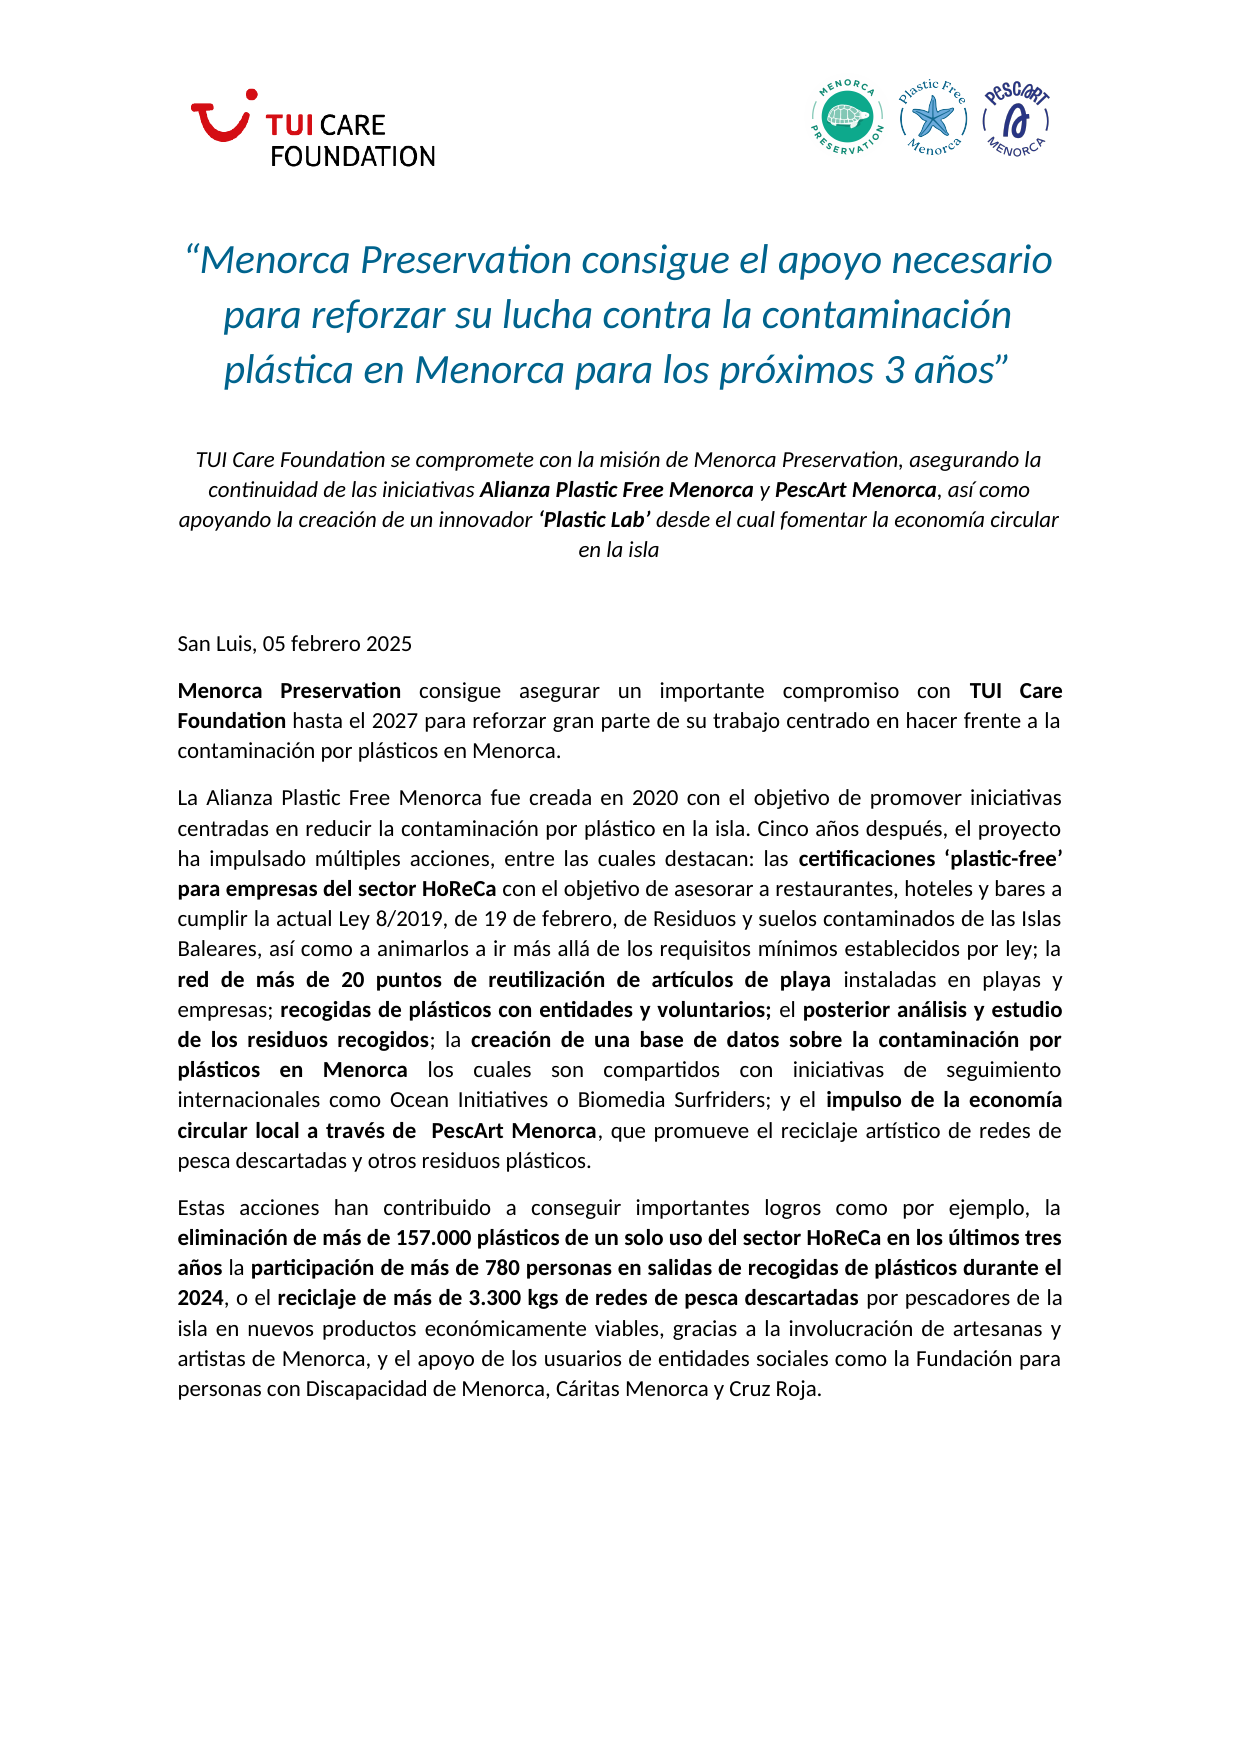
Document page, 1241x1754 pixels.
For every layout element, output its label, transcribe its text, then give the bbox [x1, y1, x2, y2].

text Estas acciones han contribuido a conseguir importantes logros como por ejemplo, la eliminación de más de 157.000 plásticos de un solo uso del sector HoReCa en los últimos tres años la participación de más de 780 personas en salidas de recogidas de plásticos durante el 2024, o el reciclaje de más de 3.300 kgs de redes de pesca descartadas por pescadores de la isla en nuevos productos económicamente viables, gracias a la involucración de artesanas y artistas de Menorca, y el apoyo de los usuarios de entidades sociales como la Fundación para personas con Discapacidad de Menorca, Cáritas Menorca y Cruz Roja. [177, 1193, 1063, 1402]
text TUI Care Foundation se compromete con la misión de Menorca Preservation, asegurando la continuidad de las iniciativas Alianza Plastic Free Menorca y PescArt Menorca, así como apoyando la creación de un innovador ‘Plastic Lab’ desde el cual fomentar la economía circular en la isla [177, 445, 1063, 563]
subtitle “Menorca Preservation consigue el apoyo necesario para reforzar su lucha contra la contaminación plástica en Menorca para los próximos 3 años” [177, 233, 1063, 394]
text La Alianza Plastic Free Menorca fue creada en 2020 con el objetivo de promover iniciativas centradas en reducir la contaminación por plástico en la isla. Cinco años después, el proyecto ha impulsado múltiples acciones, entre las cuales destacan: las certificaciones ‘plastic-free’ para empresas del sector HoReCa con el objetivo de asesorar a restaurantes, hoteles y bares a cumplir la actual Ley 8/2019, de 19 de febrero, de Residuos y suelos contaminados de las Islas Baleares, así como a animarlos a ir más allá de los requisitos mínimos establecidos por ley; la red de más de 20 puntos de reutilización de artículos de playa instaladas en playas y empresas; recogidas de plásticos con entidades y voluntarios; el posterior análisis y estudio de los residuos recogidos; la creación de una base de datos sobre la contaminación por plásticos en Menorca los cuales son compartidos con iniciativas de seguimiento internacionales como Ocean Initiatives o Biomedia Surfriders; y el impulso de la economía circular local a través de PescArt Menorca, que promueve el reciclaje artístico de redes de pesca descartadas y otros residuos plásticos. [177, 783, 1063, 1174]
picture [177, 73, 449, 181]
text Menorca Preservation consigue asegurar un importante compromiso con TUI Care Foundation hasta el 2027 para reforzar gran parte de su trabajo centrado en hacer frente a la contaminación por plásticos en Menorca. [177, 676, 1063, 764]
picture [804, 73, 1062, 160]
text San Luis, 05 febrero 2025 [177, 629, 1063, 657]
